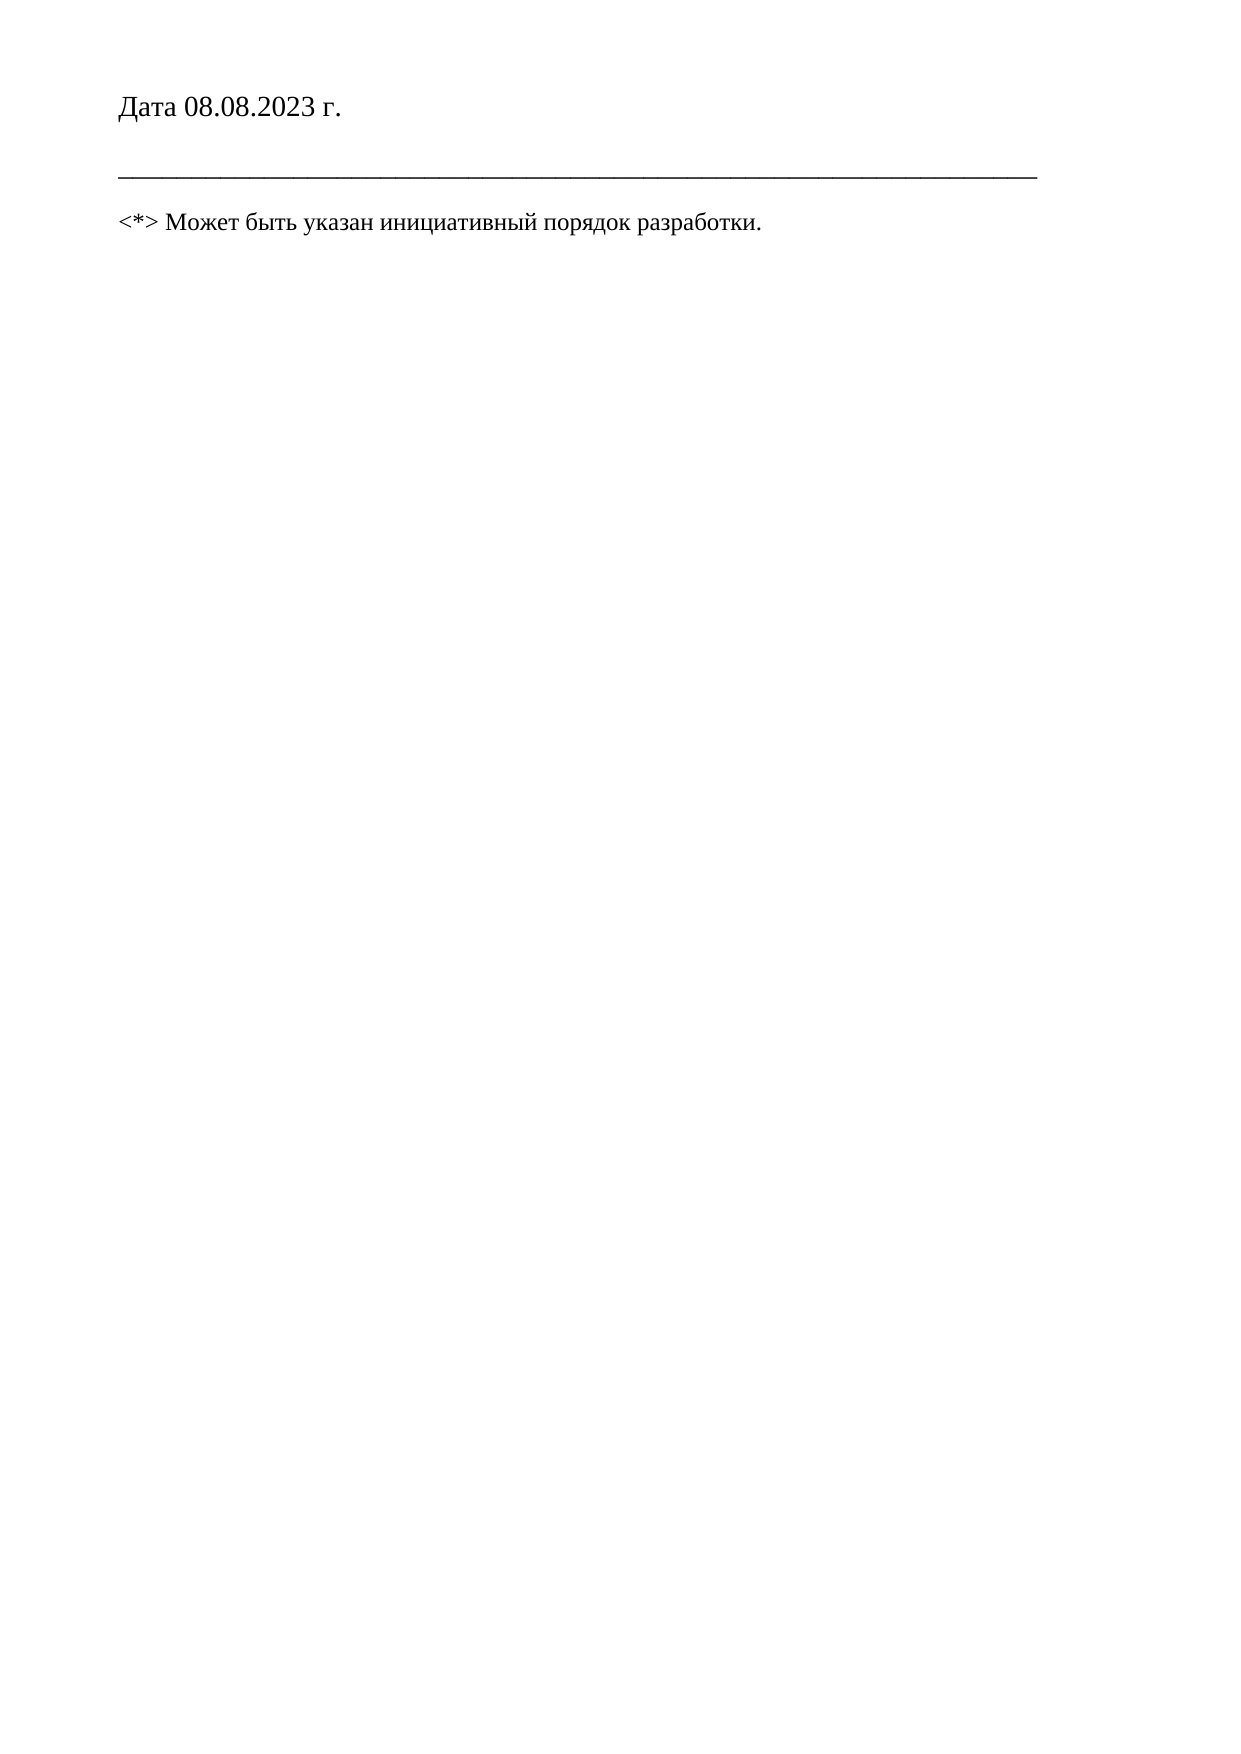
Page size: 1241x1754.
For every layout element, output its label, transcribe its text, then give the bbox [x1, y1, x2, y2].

text Дата 08.08.2023 г. [118, 89, 1152, 122]
text <*> Может быть указан инициативный порядок разработки. [118, 207, 1152, 236]
text _______________________________________________________________ [118, 148, 1152, 182]
